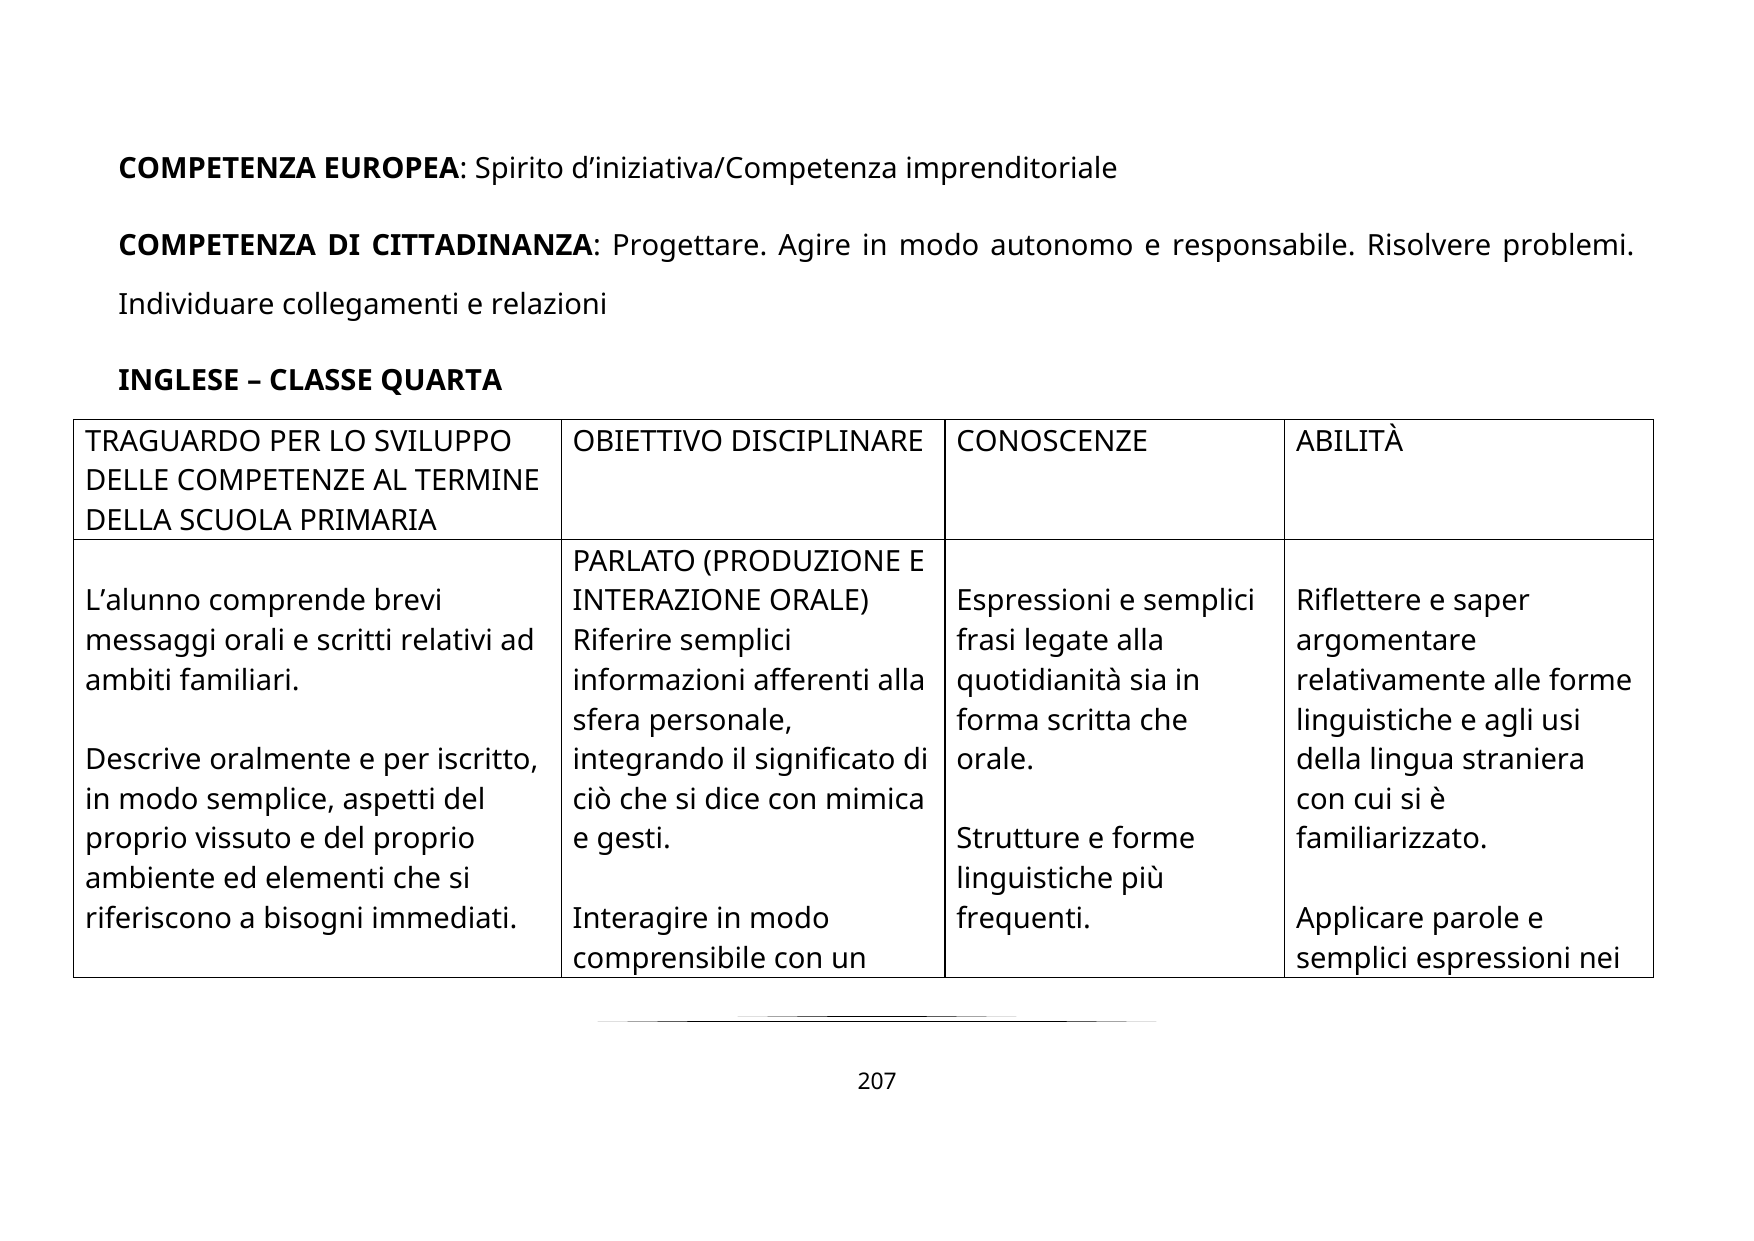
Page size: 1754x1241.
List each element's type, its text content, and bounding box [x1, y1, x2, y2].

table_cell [74, 540, 561, 977]
text COMPETENZA EUROPEA: Spirito d’iniziativa/Competenza imprenditoriale [118, 148, 1636, 187]
text COMPETENZA DI CITTADINANZA: Progettare. Agire in modo autonomo e responsabile. Risolvere problemi. Individuare collegamenti e relazioni [118, 224, 1636, 323]
table_header TRAGUARDO PER LO SVILUPPO DELLE COMPETENZE AL TERMINE DELLA SCUOLA PRIMARIA [74, 420, 561, 539]
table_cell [946, 540, 1284, 977]
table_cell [562, 540, 944, 977]
text INGLESE – CLASSE QUARTA [118, 359, 1636, 399]
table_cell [1285, 540, 1653, 977]
table_header CONOSCENZE [946, 420, 1284, 539]
table_header OBIETTIVO DISCIPLINARE [562, 420, 944, 539]
table_header ABILITÀ [1285, 420, 1653, 539]
